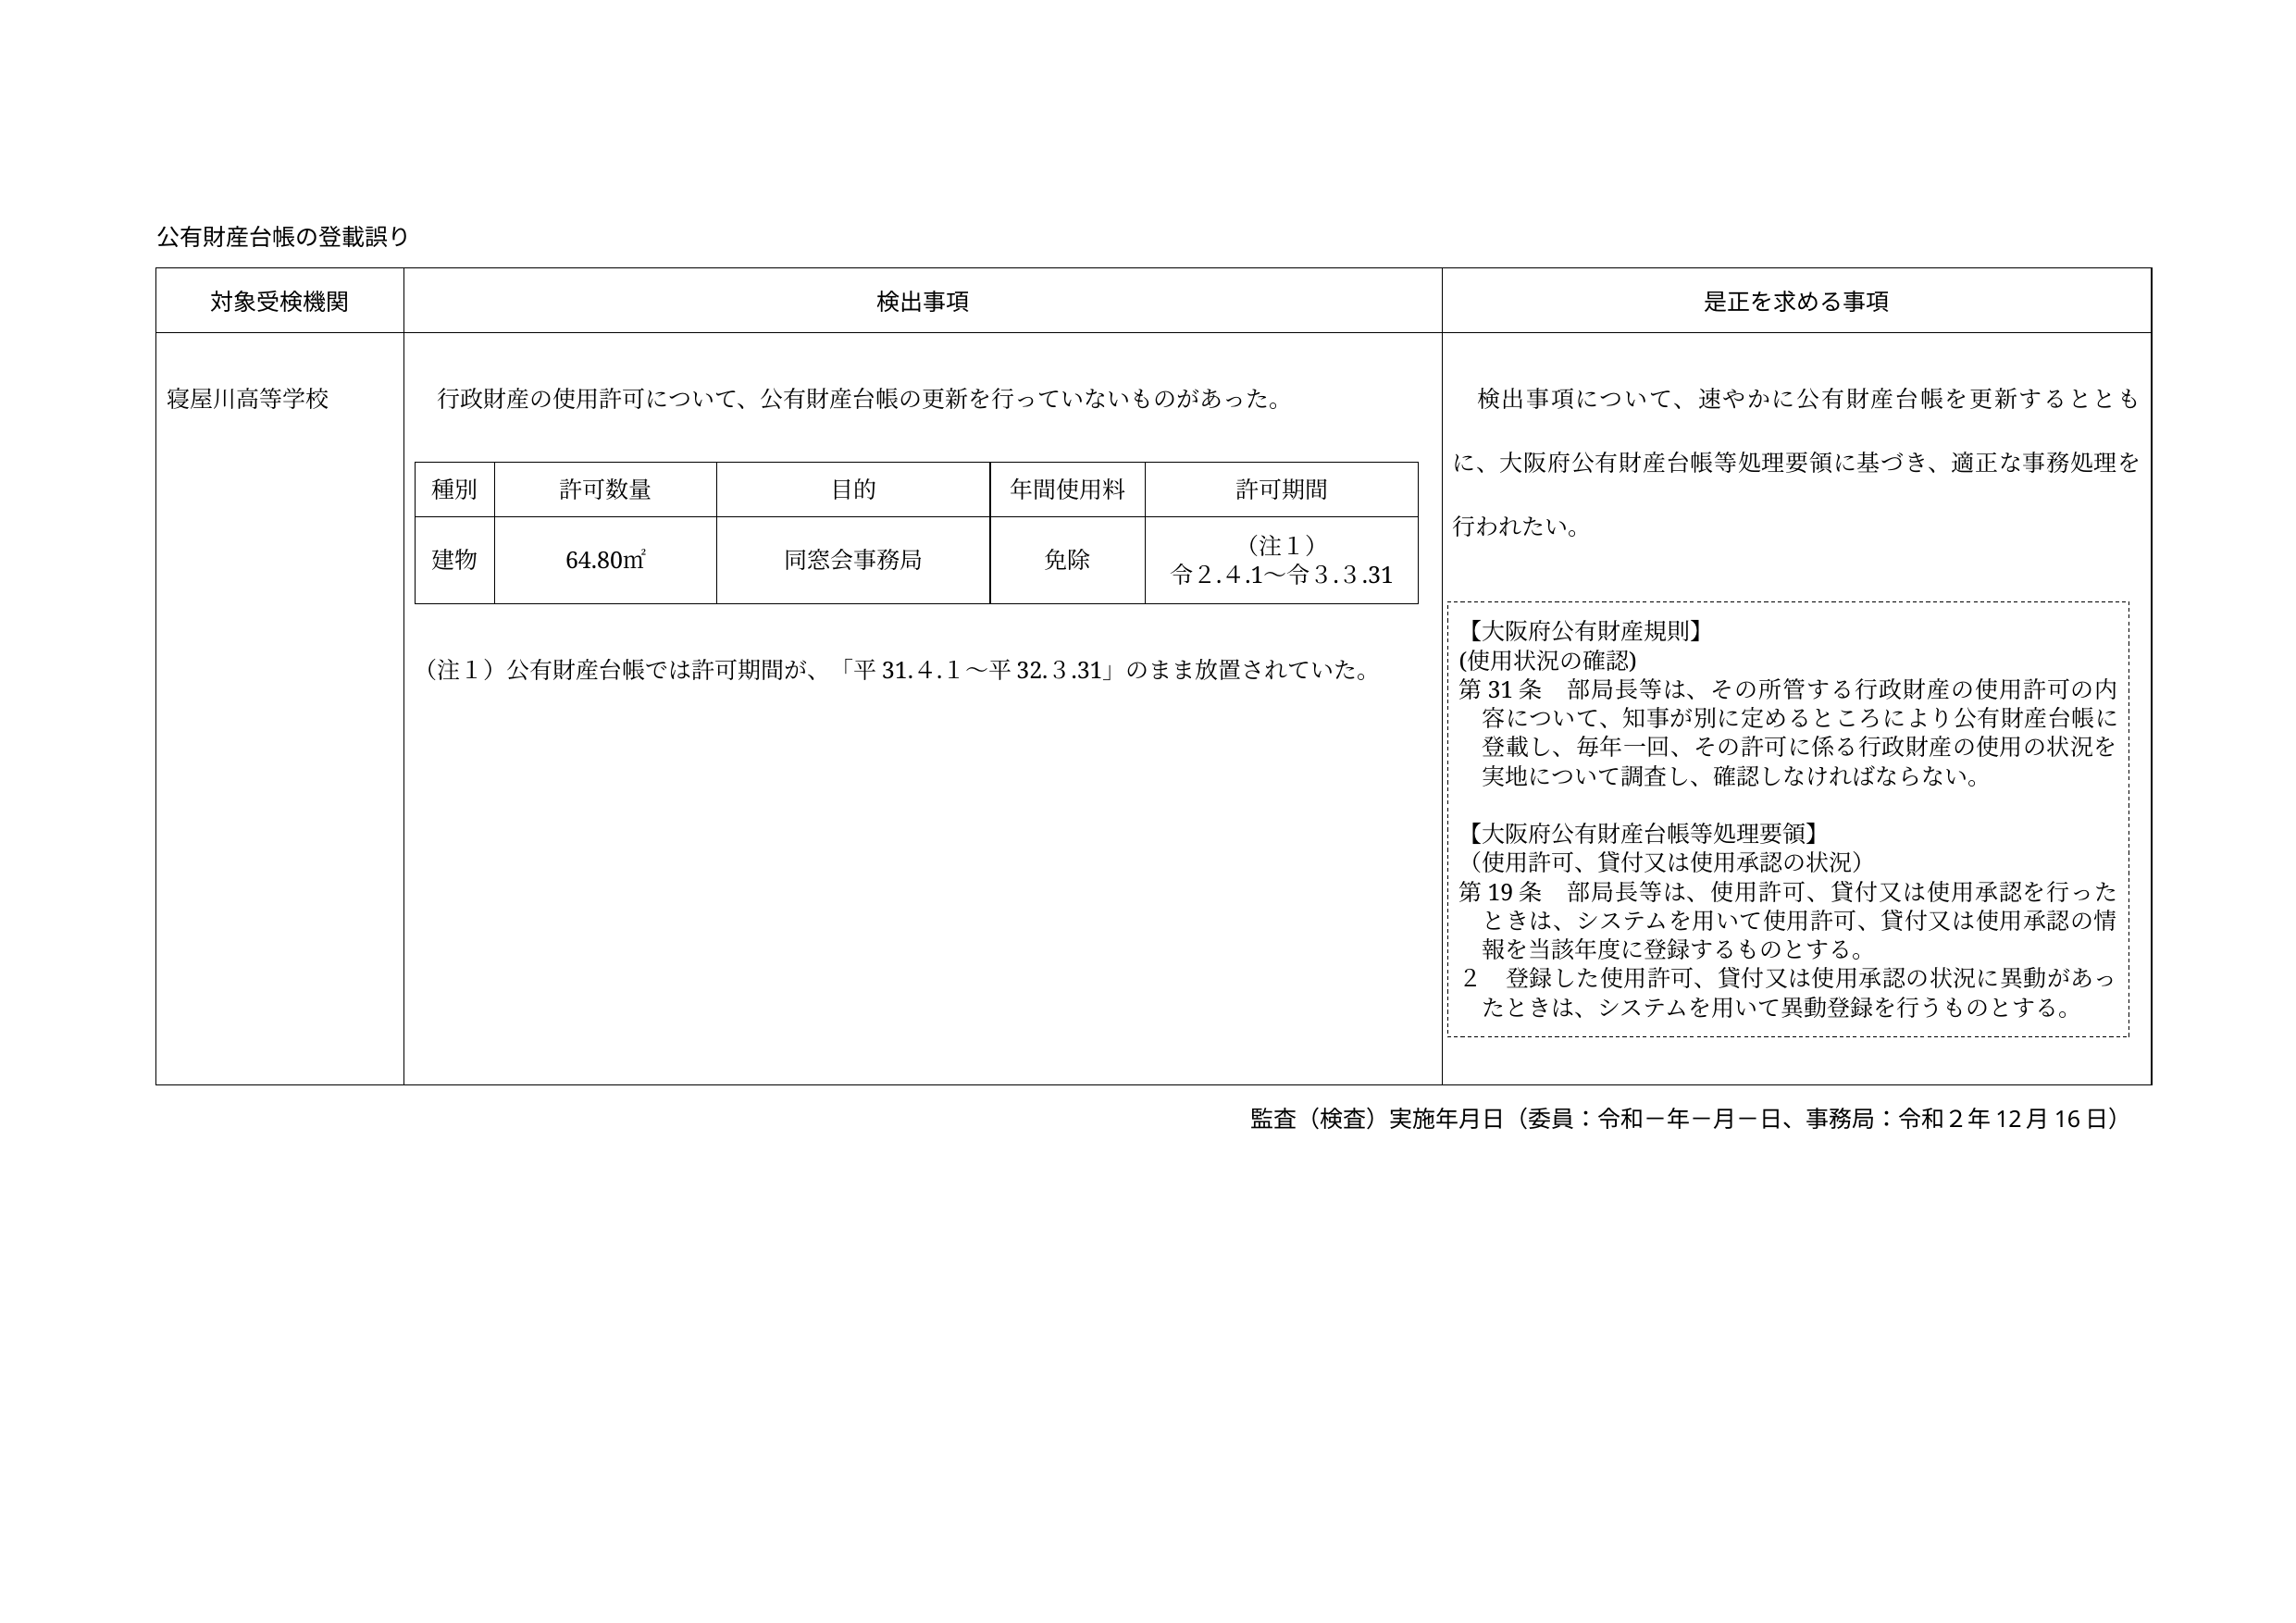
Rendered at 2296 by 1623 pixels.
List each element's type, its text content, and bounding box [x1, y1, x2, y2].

table_cell 検出事項について、速やかに公有財産台帳を更新するとともに、大阪府公有財産台帳等処理要領に基づき、適正な事務処理を行われたい。 [1443, 333, 2151, 1084]
table_cell 行政財産の使用許可について、公有財産台帳の更新を行っていないものがあった。 （注１）公有財産台帳では許可期間が、「平31.４.１～平32.３.31」のまま放置されていた。 [404, 333, 1442, 1084]
table_header 対象受検機関 [156, 268, 403, 332]
text 公有財産台帳の登載誤り [156, 204, 2131, 267]
table_header 検出事項 [404, 268, 1442, 332]
table_cell 寝屋川高等学校 [156, 333, 403, 1084]
table_header 是正を求める事項 [1443, 268, 2151, 332]
text 監査（検査）実施年月日（委員：令和－年－月－日、事務局：令和２年12月16日） [156, 1085, 2131, 1149]
